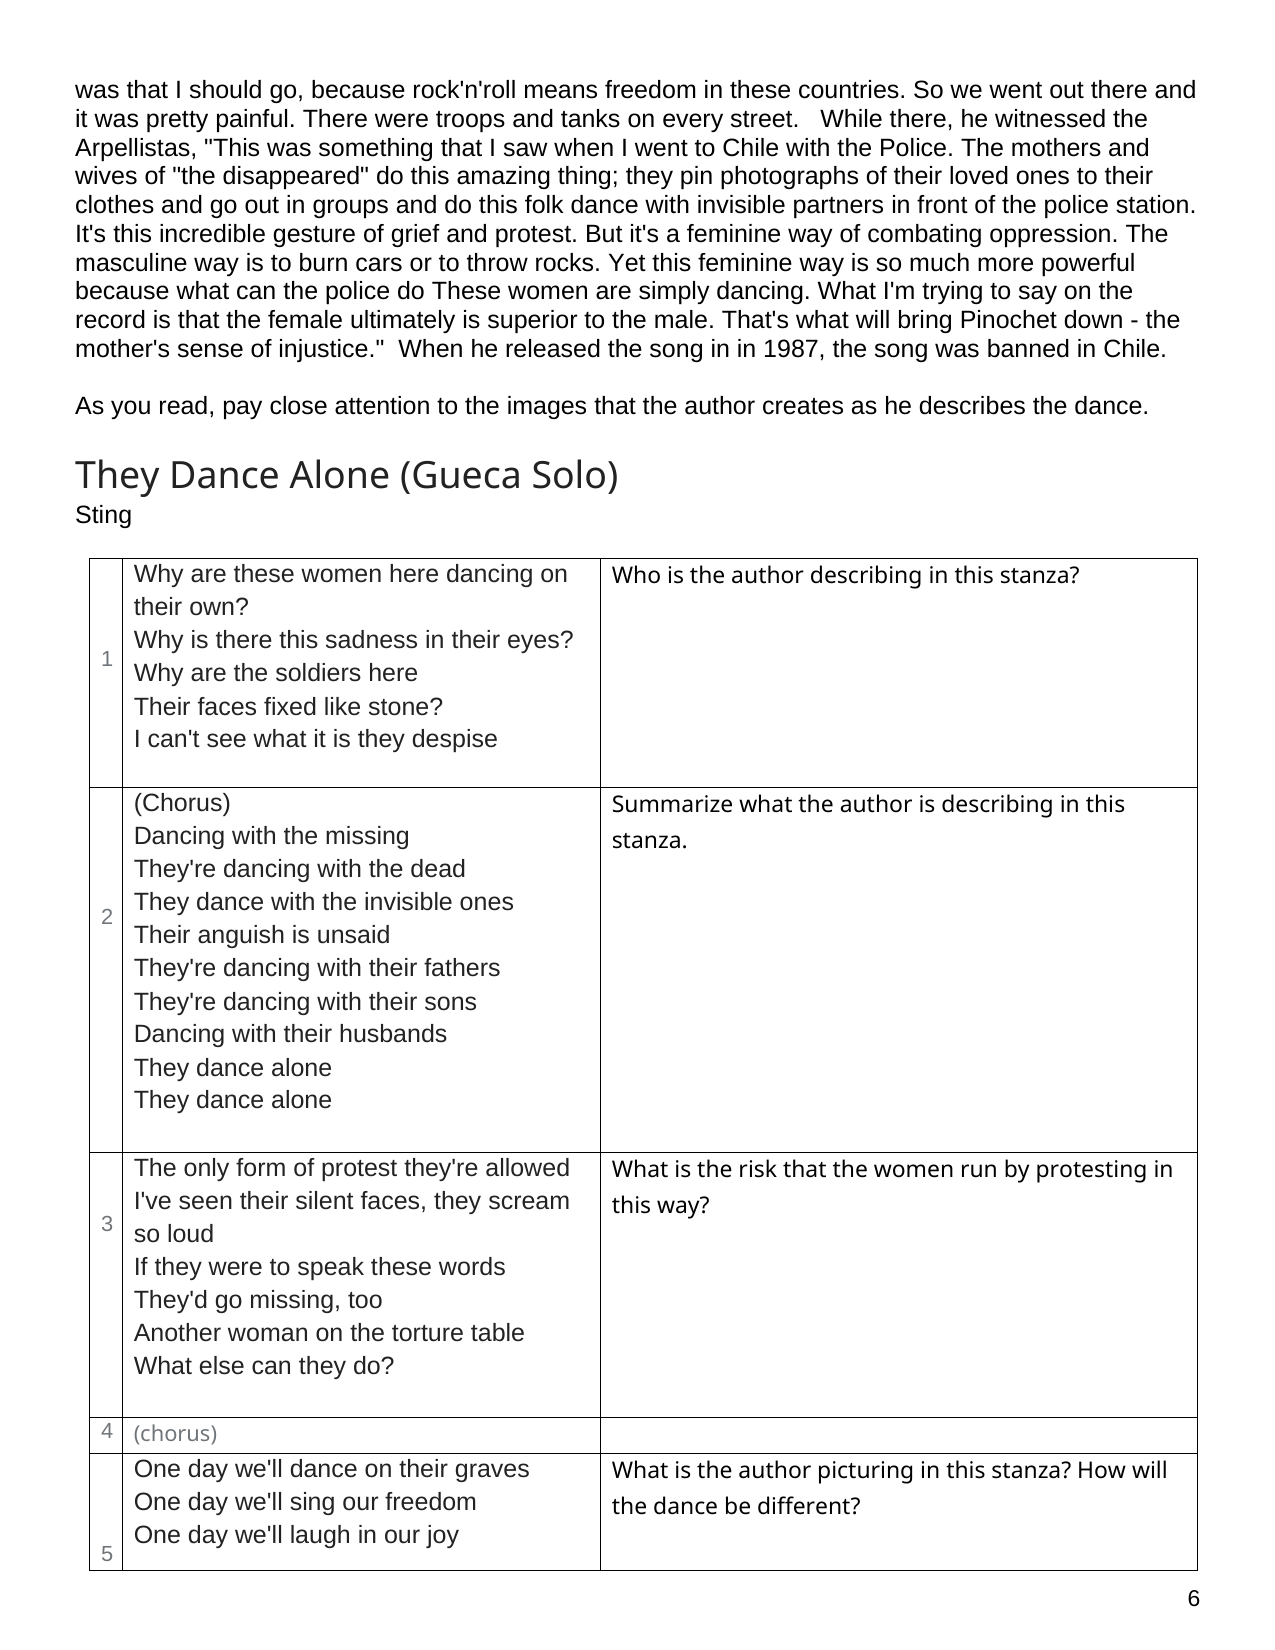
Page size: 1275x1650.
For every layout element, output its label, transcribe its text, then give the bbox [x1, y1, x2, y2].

table_cell 5 [90, 1454, 122, 1570]
text As you read, pay close attention to the images that the author creates as he describes the dance. [75, 391, 1200, 420]
table_cell What is the risk that the women run by protesting in this way? [601, 1153, 1197, 1417]
table_cell (Chorus) Dancing with the missing They're dancing with the dead They dance with the invisible ones Their anguish is unsaid They're dancing with their fathers They're dancing with their sons Dancing with their husbands They dance alone They dance alone [123, 788, 600, 1152]
text They Dance Alone (Gueca Solo) [75, 449, 1200, 500]
table_cell [601, 1418, 1197, 1453]
table_header Why are these women here dancing on their own? Why is there this sadness in their eyes? Why are the soldiers here Their faces fixed like stone? I can't see what it is they despise [123, 559, 600, 787]
table_header Who is the author describing in this stanza? [601, 559, 1197, 787]
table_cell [601, 1454, 1197, 1570]
table_cell Summarize what the author is describing in this stanza. [601, 788, 1197, 1152]
table_cell (chorus) [123, 1418, 600, 1453]
table_header 1 [90, 559, 122, 787]
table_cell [123, 1454, 600, 1570]
table_cell The only form of protest they're allowed I've seen their silent faces, they scream so loud If they were to speak these words They'd go missing, too Another woman on the torture table What else can they do? [123, 1153, 600, 1417]
table_cell 3 [90, 1153, 122, 1417]
table_cell 2 [90, 788, 122, 1152]
table_cell 4 [90, 1418, 122, 1453]
text Sting [75, 500, 1200, 528]
